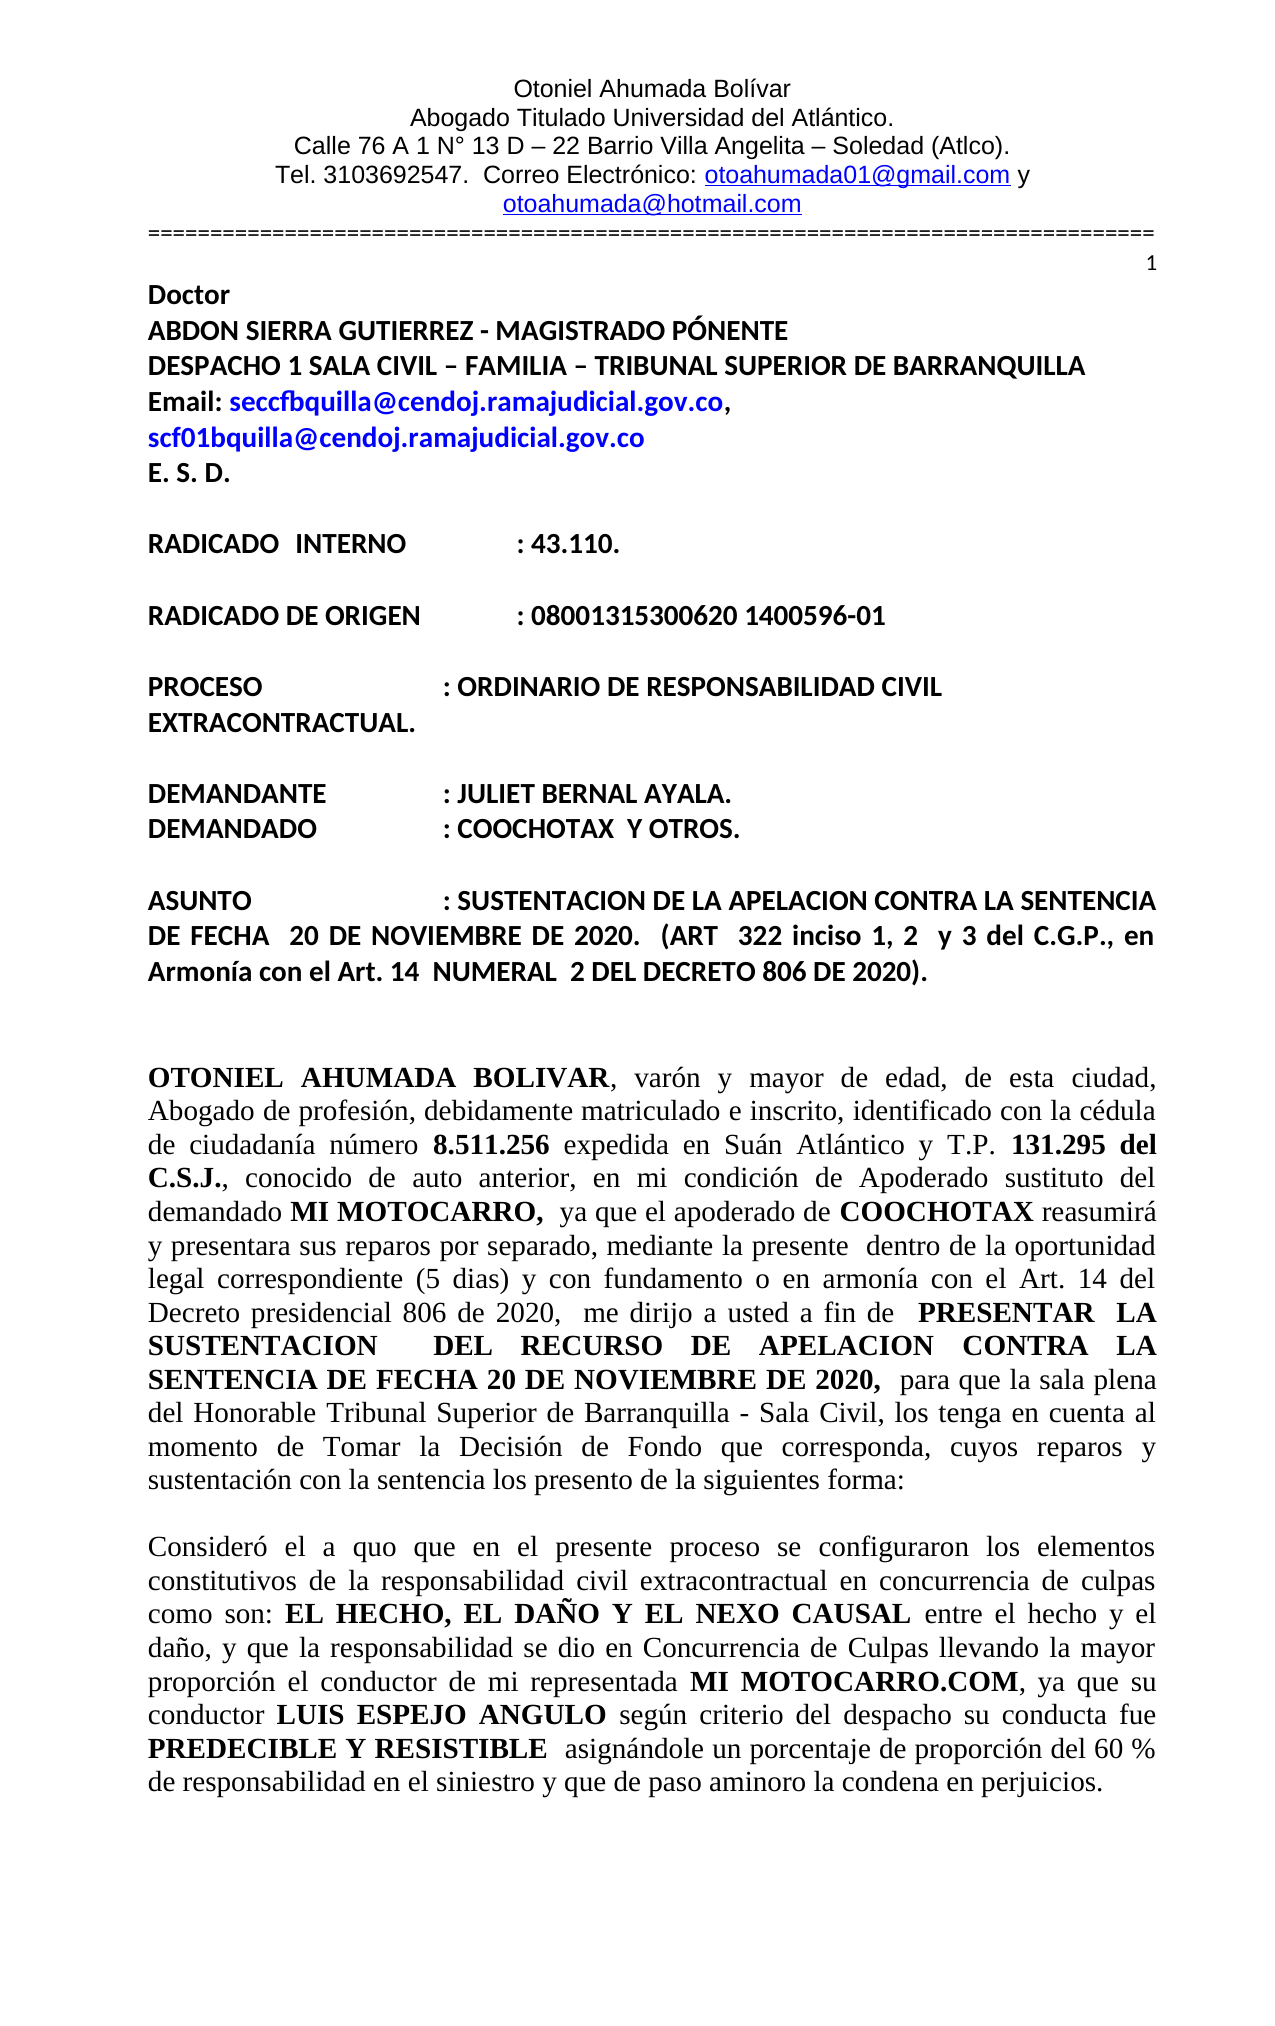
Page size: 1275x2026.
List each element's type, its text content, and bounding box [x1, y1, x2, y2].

text PROCESO : ORDINARIO DE RESPONSABILIDAD CIVIL EXTRACONTRACTUAL. [148, 668, 1157, 739]
text RADICADO DE ORIGEN : 08001315300620 1400596-01 [148, 597, 1157, 632]
text E. S. D. [148, 454, 1157, 490]
text Consideró el a quo que en el presente proceso se configuraron los elementos constitutivos de la responsabilidad civil extracontractual en concurrencia de culpas como son: EL HECHO, EL DAÑO Y EL NEXO CAUSAL entre el hecho y el daño, y que la responsabilidad se dio en Concurrencia de Culpas llevando la mayor proporción el conductor de mi representada MI MOTOCARRO.COM, ya que su conductor LUIS ESPEJO ANGULO según criterio del despacho su conducta fue PREDECIBLE Y RESISTIBLE asignándole un porcentaje de proporción del 60 % de responsabilidad en el siniestro y que de paso aminoro la condena en perjuicios. [148, 1529, 1157, 1798]
text RADICADO INTERNO : 43.110. [148, 526, 1157, 561]
text DEMANDADO : COOCHOTAX Y OTROS. [148, 811, 1157, 846]
text ASUNTO : SUSTENTACION DE LA APELACION CONTRA LA SENTENCIA DE FECHA 20 DE NOVIEMBRE DE 2020. (ART 322 inciso 1, 2 y 3 del C.G.P., en Armonía con el Art. 14 NUMERAL 2 DEL DECRETO 806 DE 2020). [148, 882, 1157, 989]
text DESPACHO 1 SALA CIVIL – FAMILIA – TRIBUNAL SUPERIOR DE BARRANQUILLA [148, 347, 1157, 383]
text Doctor [148, 276, 1157, 312]
text Email: seccfbquilla@cendoj.ramajudicial.gov.co, scf01bquilla@cendoj.ramajudicial.gov.co [148, 383, 1157, 454]
text ABDON SIERRA GUTIERREZ - MAGISTRADO PÓNENTE [148, 312, 1157, 347]
text DEMANDANTE : JULIET BERNAL AYALA. [148, 775, 1157, 811]
text OTONIEL AHUMADA BOLIVAR, varón y mayor de edad, de esta ciudad, Abogado de profesión, debidamente matriculado e inscrito, identificado con la cédula de ciudadanía número 8.511.256 expedida en Suán Atlántico y T.P. 131.295 del C.S.J., conocido de auto anterior, en mi condición de Apoderado sustituto del demandado MI MOTOCARRO, ya que el apoderado de COOCHOTAX reasumirá y presentara sus reparos por separado, mediante la presente dentro de la oportunidad legal correspondiente (5 dias) y con fundamento o en armonía con el Art. 14 del Decreto presidencial 806 de 2020, me dirijo a usted a fin de PRESENTAR LA SUSTENTACION DEL RECURSO DE APELACION CONTRA LA SENTENCIA DE FECHA 20 DE NOVIEMBRE DE 2020, para que la sala plena del Honorable Tribunal Superior de Barranquilla - Sala Civil, los tenga en cuenta al momento de Tomar la Decisión de Fondo que corresponda, cuyos reparos y sustentación con la sentencia los presento de la siguientes forma: [148, 1060, 1157, 1496]
